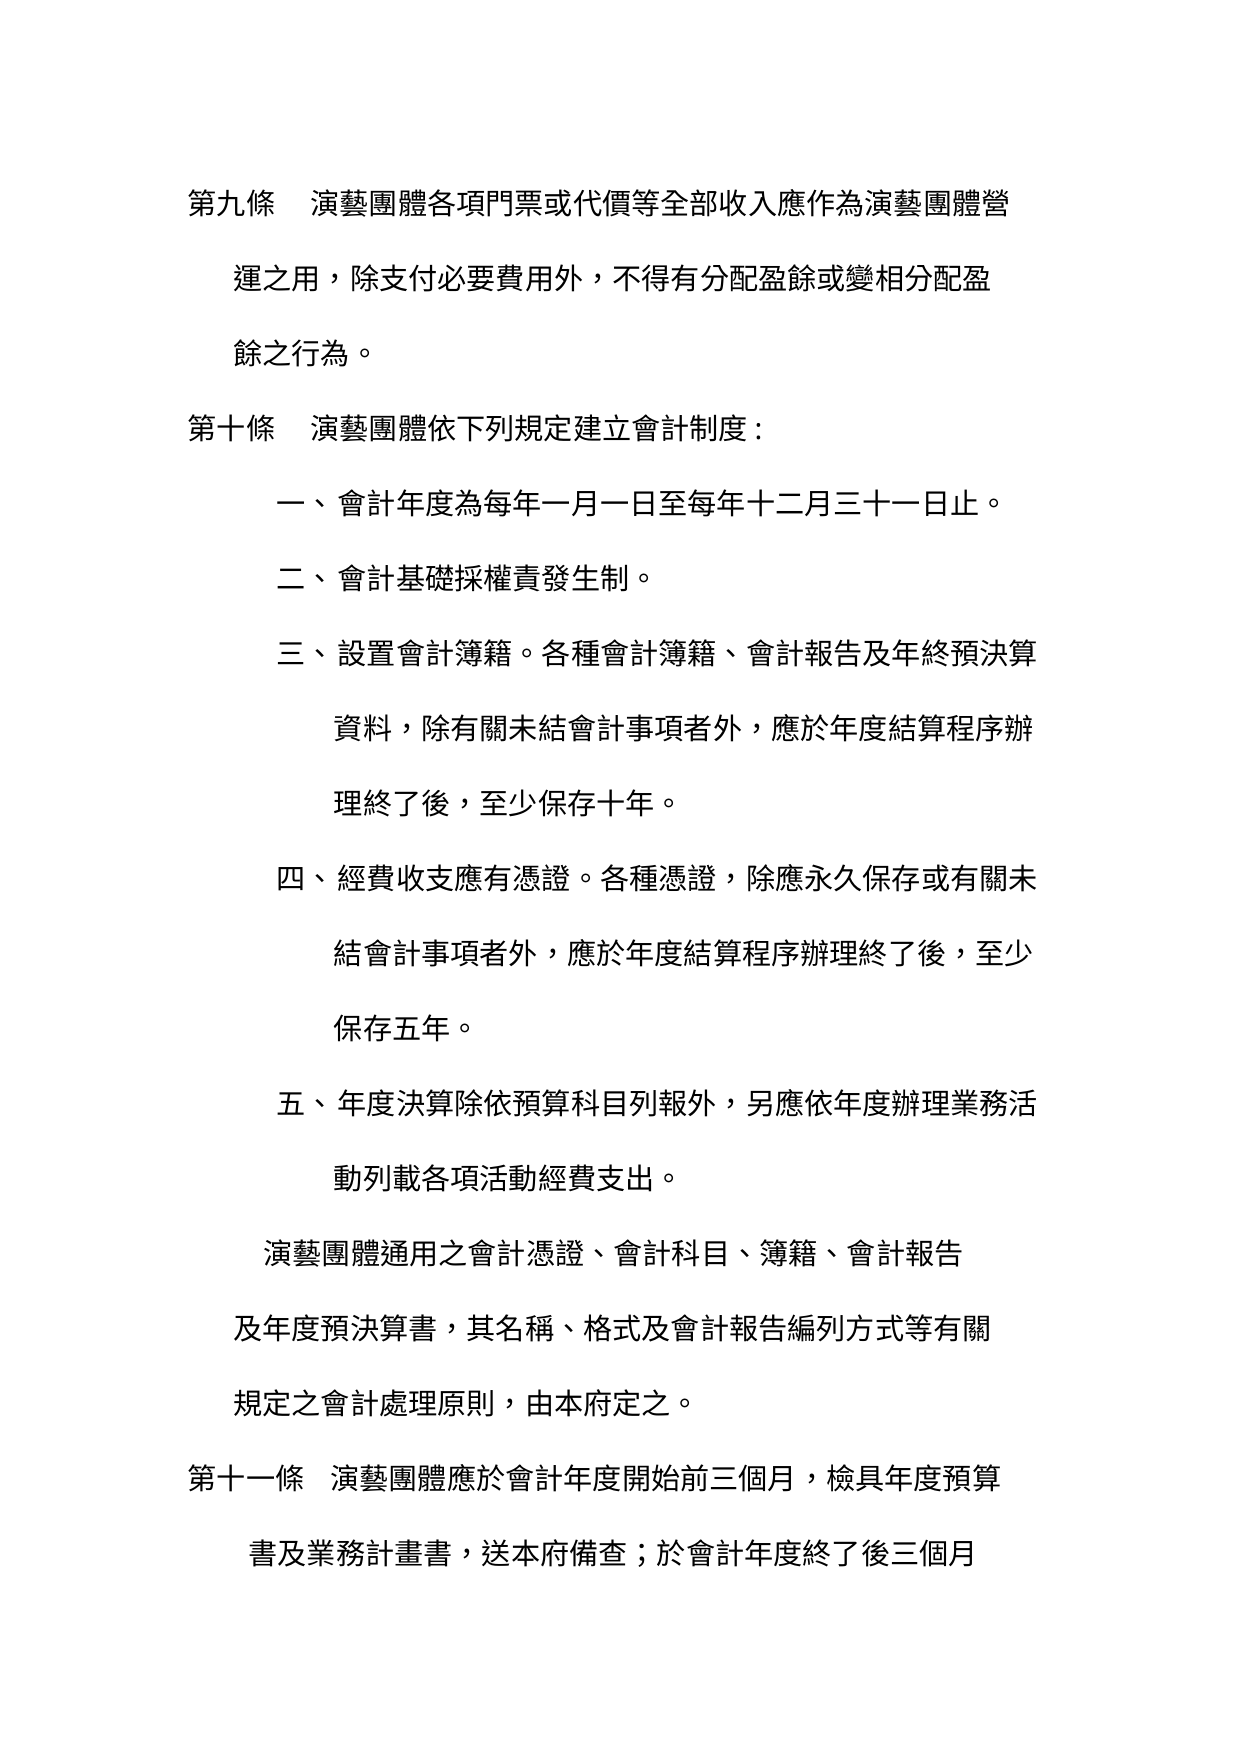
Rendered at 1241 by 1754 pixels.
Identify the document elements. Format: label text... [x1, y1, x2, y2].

list 會計基礎採權責發生制。 [276, 539, 1053, 614]
text 餘之行為。 [187, 314, 1053, 389]
text 規定之會計處理原則，由本府定之。 [187, 1364, 1053, 1439]
text 演藝團體通用之會計憑證、會計科目、簿籍、會計報告 [187, 1214, 1053, 1289]
list 會計年度為每年一月一日至每年十二月三十一日止。 [276, 464, 1053, 539]
list 經費收支應有憑證。各種憑證，除應永久保存或有關未 [276, 839, 1053, 914]
list 年度決算除依預算科目列報外，另應依年度辦理業務活 [276, 1064, 1053, 1139]
list 動列載各項活動經費支出。 [326, 1139, 1053, 1214]
text 第十一條 演藝團體應於會計年度開始前三個月，檢具年度預算 [187, 1439, 1053, 1514]
list 資料，除有關未結會計事項者外，應於年度結算程序辦 [326, 689, 1053, 764]
list 結會計事項者外，應於年度結算程序辦理終了後，至少 [326, 914, 1053, 989]
list 設置會計簿籍。各種會計簿籍、會計報告及年終預決算 [276, 614, 1053, 689]
text 及年度預決算書，其名稱、格式及會計報告編列方式等有關 [187, 1289, 1053, 1364]
text 運之用，除支付必要費用外，不得有分配盈餘或變相分配盈 [187, 239, 1053, 314]
list 理終了後，至少保存十年。 [326, 764, 1053, 839]
text 書及業務計畫書，送本府備查；於會計年度終了後三個月 [187, 1514, 1053, 1589]
list 演藝團體各項門票或代價等全部收入應作為演藝團體營 [187, 164, 1053, 239]
list 演藝團體依下列規定建立會計制度 : [187, 389, 1053, 464]
list 保存五年。 [326, 989, 1053, 1064]
